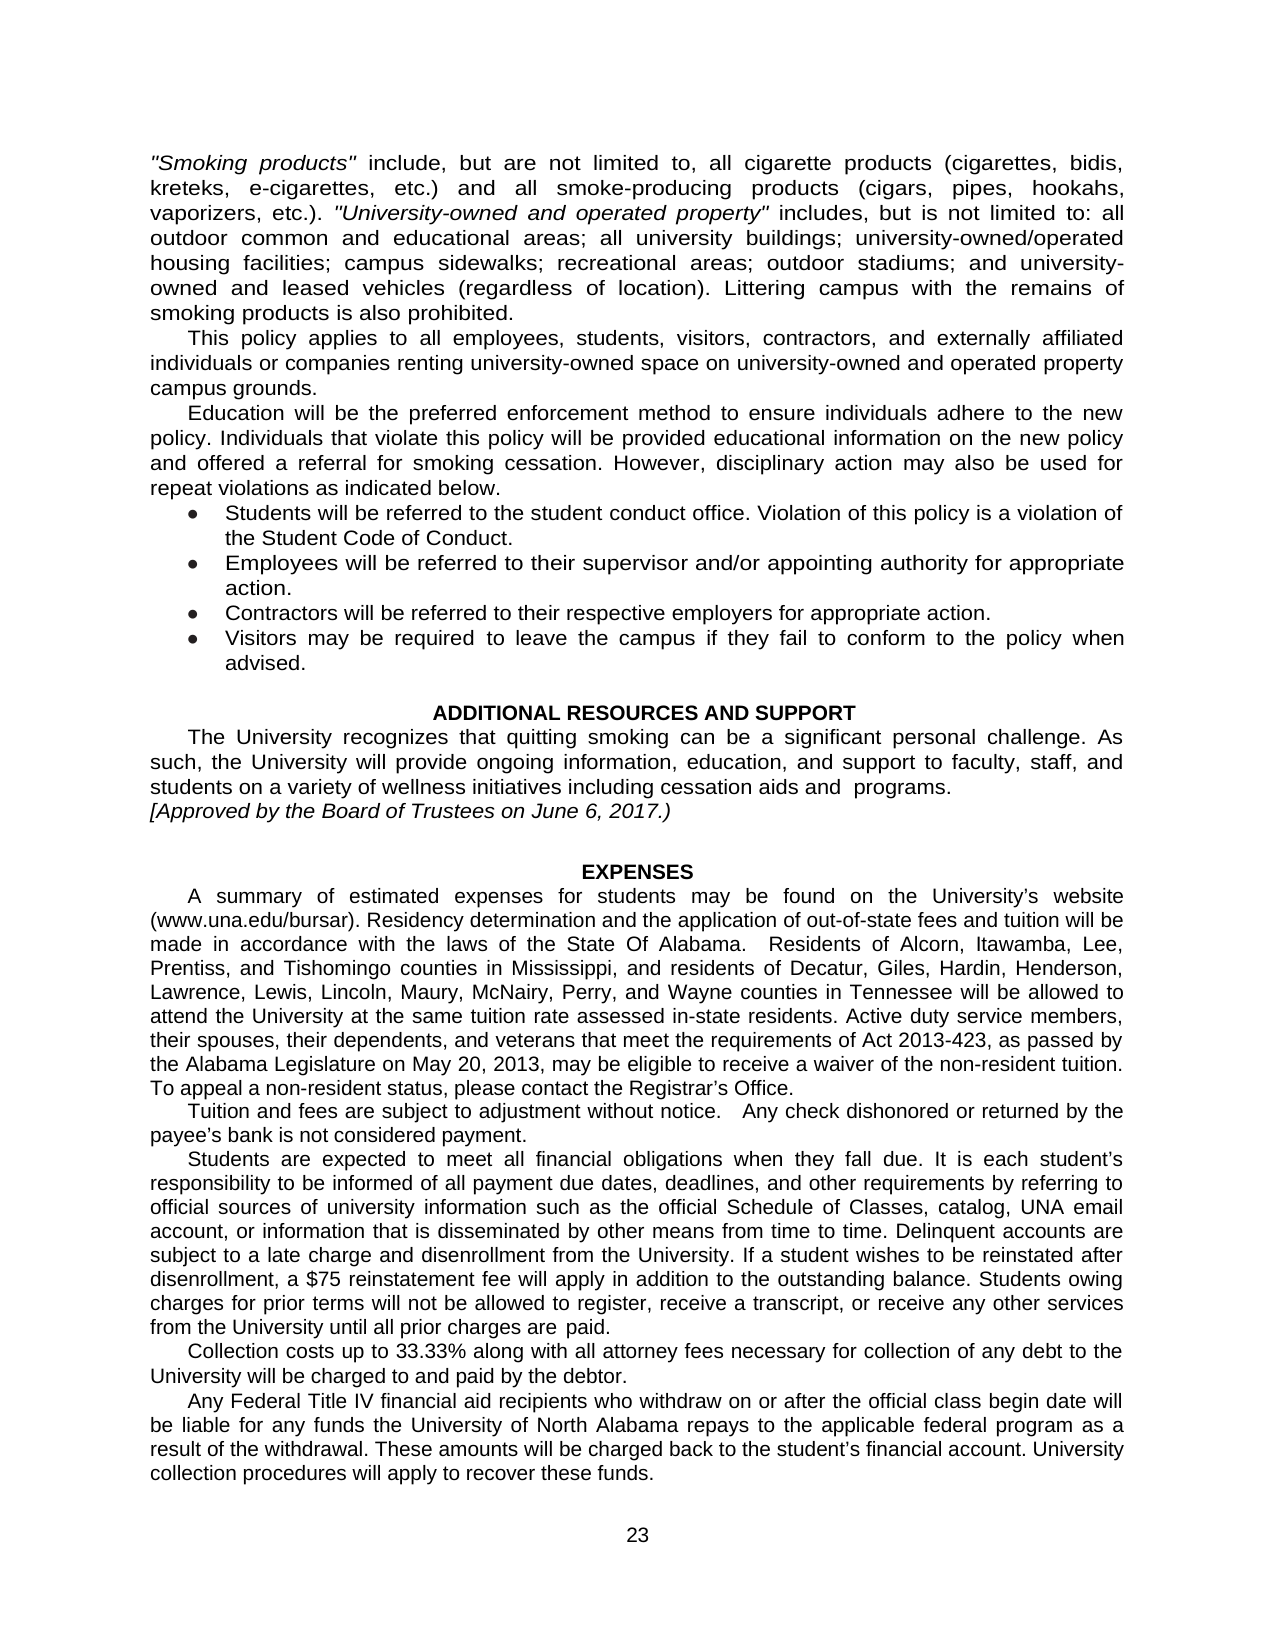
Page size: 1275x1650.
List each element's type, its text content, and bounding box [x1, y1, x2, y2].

text This policy applies to all employees, students, visitors, contractors, and externally affiliated individuals or companies renting university-owned space on university-owned and operated property campus grounds. [150, 325, 1125, 400]
subtitle EXPENSES [150, 860, 1125, 884]
text Collection costs up to 33.33% along with all attorney fees necessary for collection of any debt to the University will be charged to and paid by the debtor. [150, 1339, 1125, 1389]
list Students will be referred to the student conduct office. Violation of this policy is a violation of the Student Code of Conduct. [187, 500, 1125, 550]
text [150, 150, 1125, 325]
text Education will be the preferred enforcement method to ensure individuals adhere to the new policy. Individuals that violate this policy will be provided educational information on the new policy and offered a referral for smoking cessation. However, disciplinary action may also be used for repeat violations as indicated below. [150, 400, 1125, 500]
text The University recognizes that quitting smoking can be a significant personal challenge. As such, the University will provide ongoing information, education, and support to faculty, staff, and students on a variety of wellness initiatives including cessation aids and programs. [150, 724, 1125, 799]
text Students are expected to meet all financial obligations when they fall due. It is each student’s responsibility to be informed of all payment due dates, deadlines, and other requirements by referring to official sources of university information such as the official Schedule of Classes, catalog, UNA email account, or information that is disseminated by other means from time to time. Delinquent accounts are subject to a late charge and disenrollment from the University. If a student wishes to be reinstated after disenrollment, a $75 reinstatement fee will apply in addition to the outstanding balance. Students owing charges for prior terms will not be allowed to register, receive a transcript, or receive any other services from the University until all prior charges are paid. [150, 1147, 1125, 1339]
text Tuition and fees are subject to adjustment without notice. Any check dishonored or returned by the payee’s bank is not considered payment. [150, 1099, 1125, 1147]
text [Approved by the Board of Trustees on June 6, 2017.) [150, 799, 1125, 823]
text Any Federal Title IV financial aid recipients who withdraw on or after the official class begin date will be liable for any funds the University of North Alabama repays to the applicable federal program as a result of the withdrawal. These amounts will be charged back to the student’s financial account. University collection procedures will apply to recover these funds. [150, 1389, 1125, 1485]
text ADDITIONAL RESOURCES AND SUPPORT [163, 700, 1125, 724]
list Visitors may be required to leave the campus if they fail to conform to the policy when advised. [187, 625, 1125, 675]
list Contractors will be referred to their respective employers for appropriate action. [187, 600, 1125, 625]
list Employees will be referred to their supervisor and/or appointing authority for appropriate action. [187, 550, 1125, 600]
text A summary of estimated expenses for students may be found on the University’s website (www.una.edu/bursar). Residency determination and the application of out-of-state fees and tuition will be made in accordance with the laws of the State Of Alabama. Residents of Alcorn, Itawamba, Lee, Prentiss, and Tishomingo counties in Mississippi, and residents of Decatur, Giles, Hardin, Henderson, Lawrence, Lewis, Lincoln, Maury, McNairy, Perry, and Wayne counties in Tennessee will be allowed to attend the University at the same tuition rate assessed in-state residents. Active duty service members, their spouses, their dependents, and veterans that meet the requirements of Act 2013-423, as passed by the Alabama Legislature on May 20, 2013, may be eligible to receive a waiver of the non-resident tuition. To appeal a non-resident status, please contact the Registrar’s Office. [150, 884, 1125, 1099]
